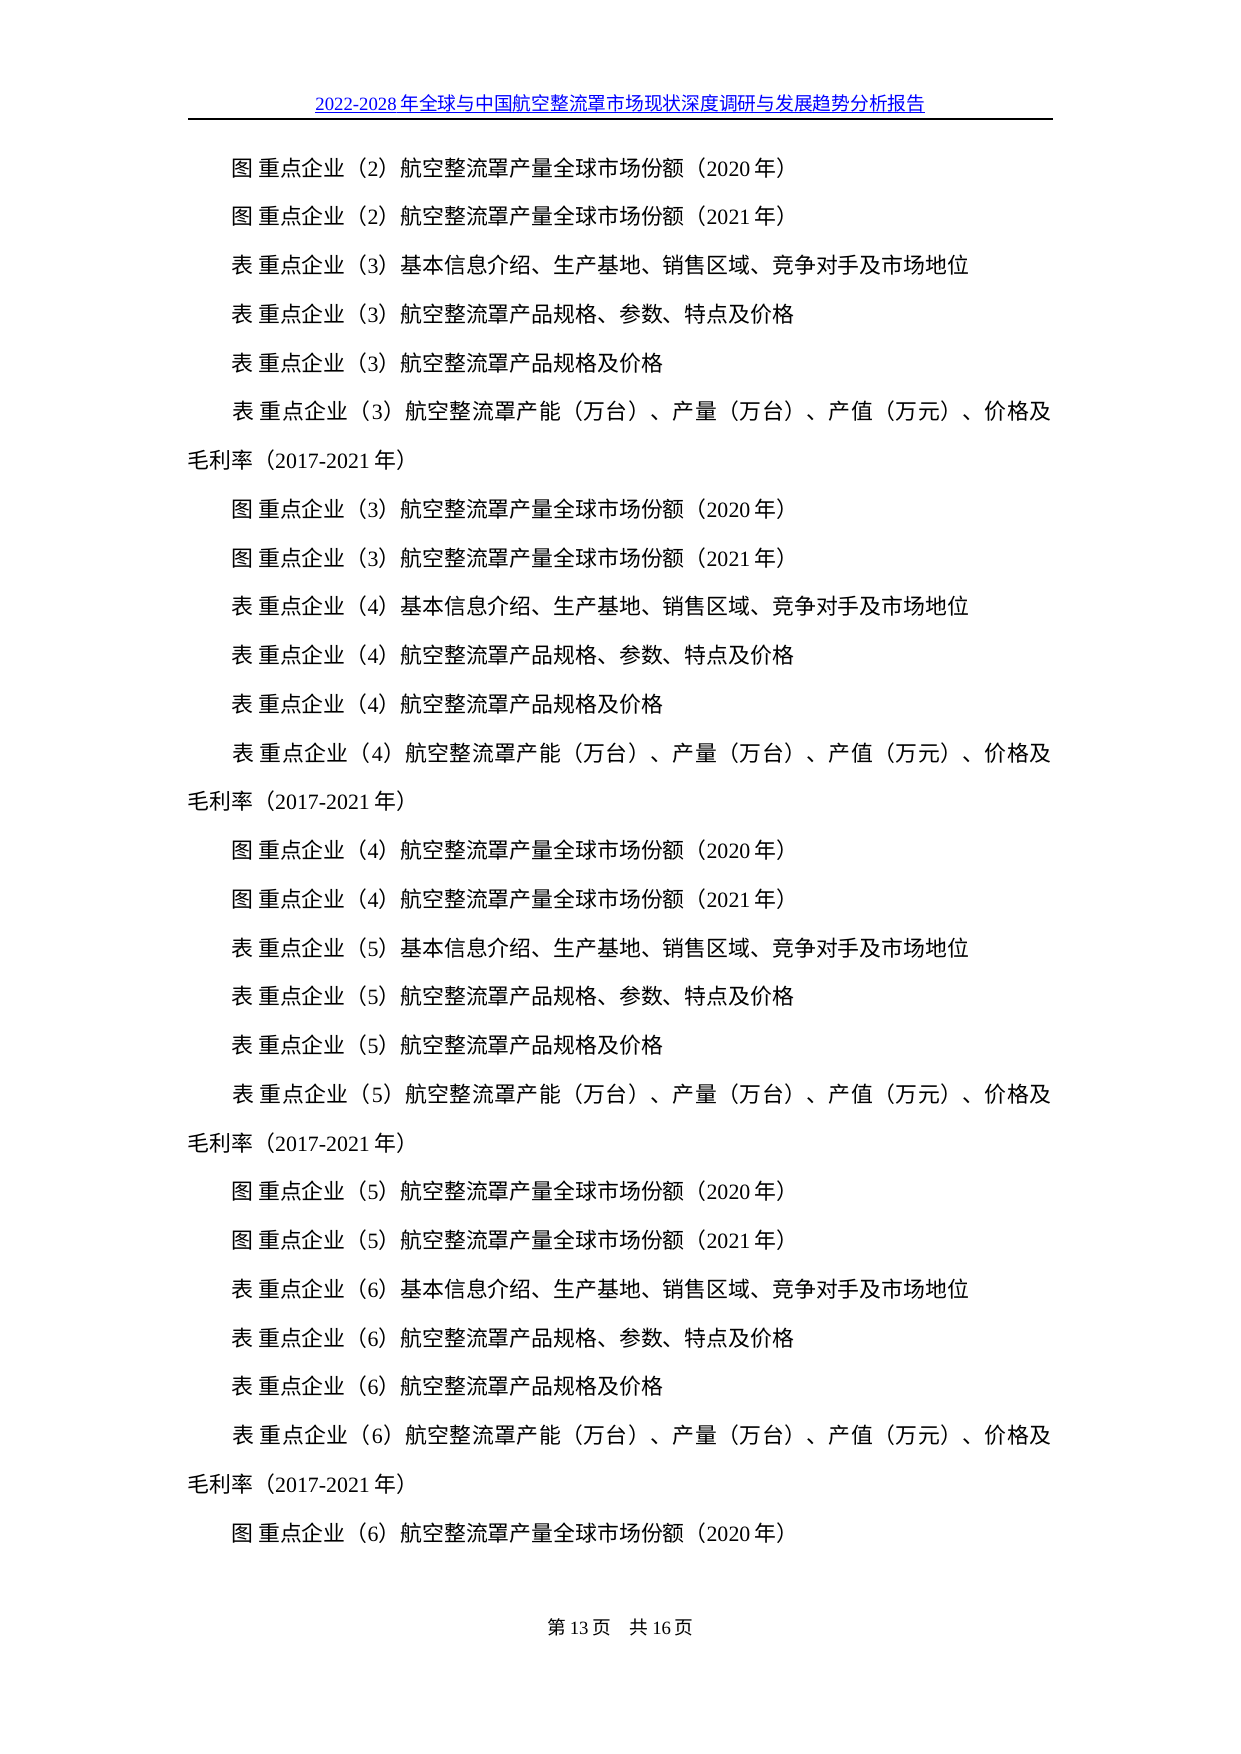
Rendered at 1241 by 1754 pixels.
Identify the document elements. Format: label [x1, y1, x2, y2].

text [187, 150, 1053, 1548]
